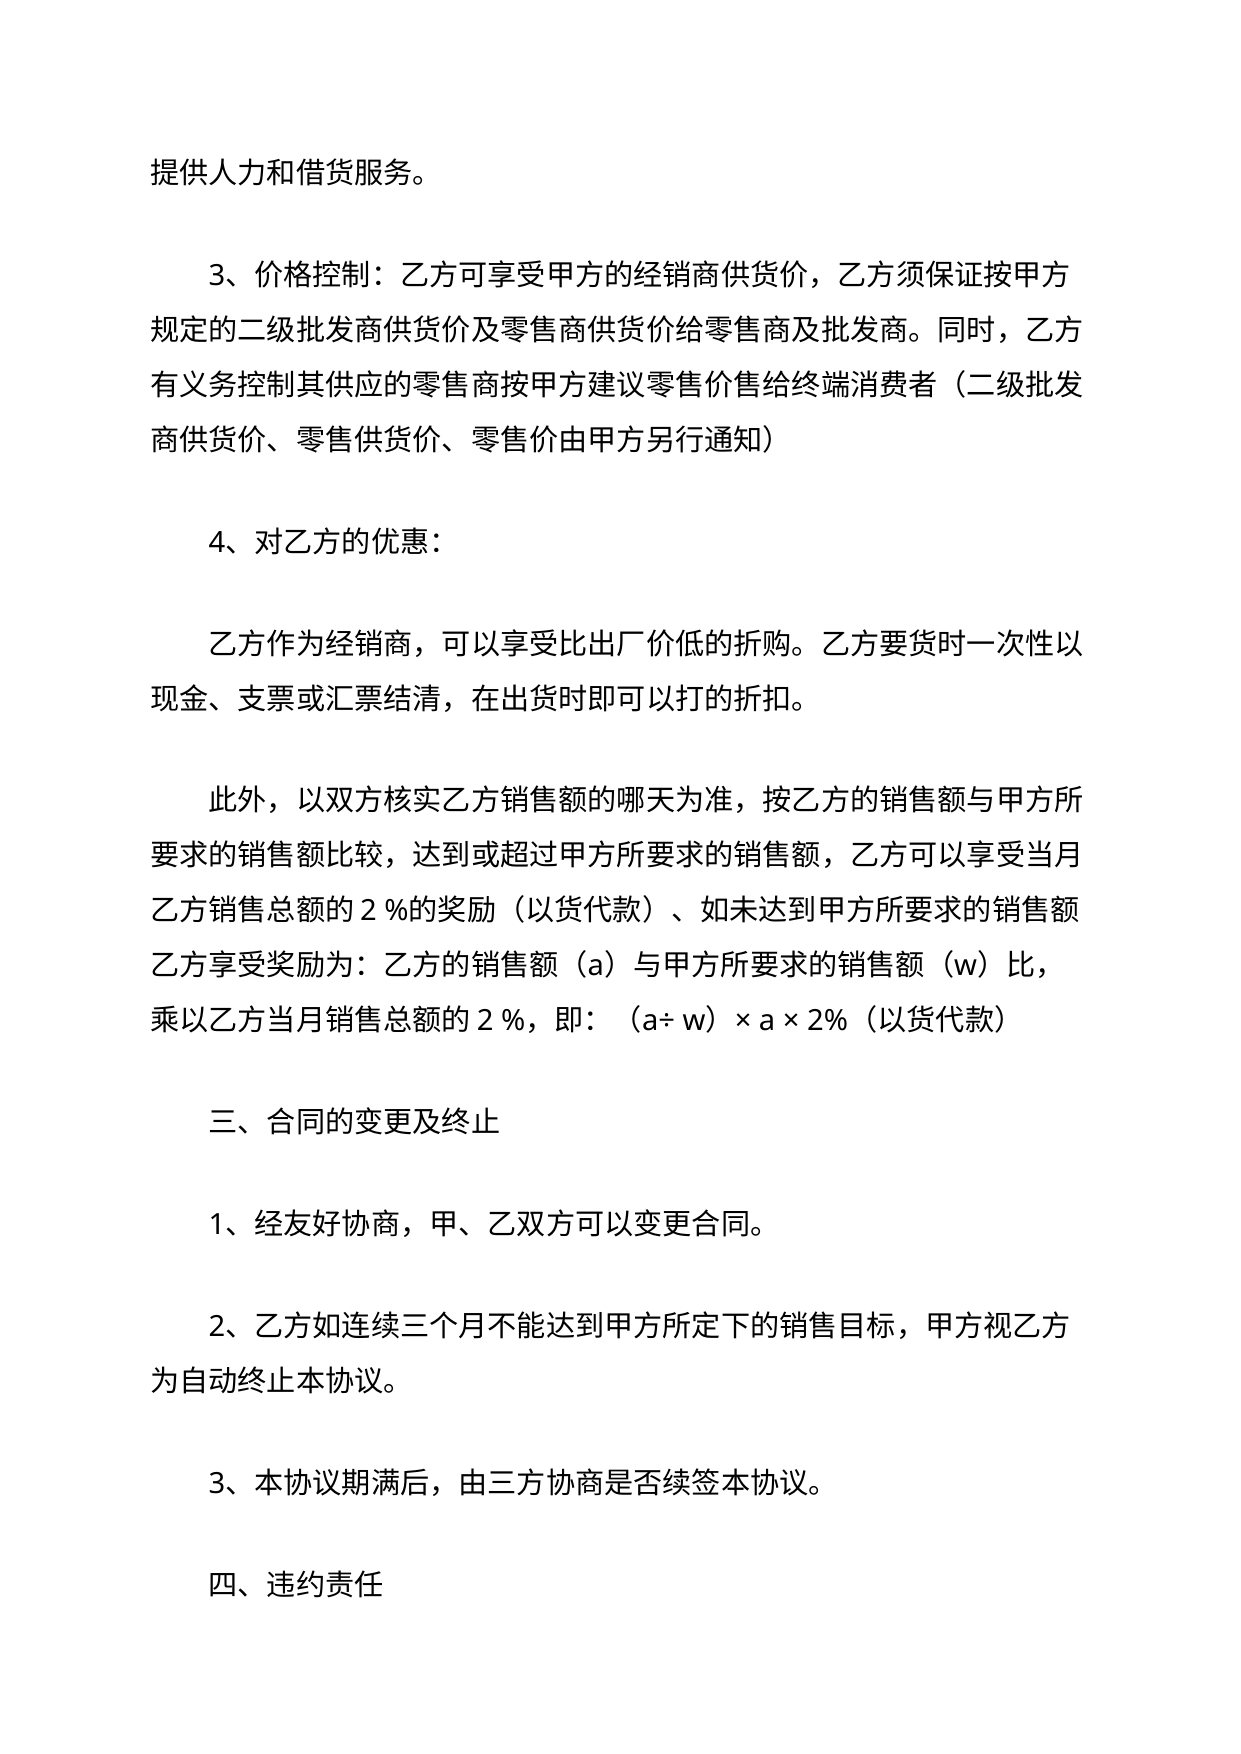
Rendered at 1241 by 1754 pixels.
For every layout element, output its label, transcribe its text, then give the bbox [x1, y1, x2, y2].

text 3、本协议期满后，由三方协商是否续签本协议。 [150, 1459, 1090, 1502]
text 4、对乙方的优惠： [150, 518, 1090, 561]
text 三、合同的变更及终止 [150, 1099, 1090, 1141]
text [150, 150, 1090, 192]
text 乙方作为经销商，可以享受比出厂价低的折购。乙方要货时一次性以现金、支票或汇票结清，在出货时即可以打的折扣。 [150, 620, 1090, 717]
text 四、违约责任 [150, 1561, 1090, 1603]
text 3、价格控制：乙方可享受甲方的经销商供货价，乙方须保证按甲方规定的二级批发商供货价及零售商供货价给零售商及批发商。同时，乙方有义务控制其供应的零售商按甲方建议零售价售给终端消费者（二级批发商供货价、零售供货价、零售价由甲方另行通知） [150, 252, 1090, 459]
text 此外，以双方核实乙方销售额的哪天为准，按乙方的销售额与甲方所要求的销售额比较，达到或超过甲方所要求的销售额，乙方可以享受当月乙方销售总额的2 %的奖励（以货代款）、如未达到甲方所要求的销售额乙方享受奖励为：乙方的销售额（a）与甲方所要求的销售额（w）比，乘以乙方当月销售总额的2 %，即：（a÷ w）× a × 2%（以货代款） [150, 777, 1090, 1039]
text 2、乙方如连续三个月不能达到甲方所定下的销售目标，甲方视乙方为自动终止本协议。 [150, 1302, 1090, 1400]
text 1、经友好协商，甲、乙双方可以变更合同。 [150, 1201, 1090, 1243]
